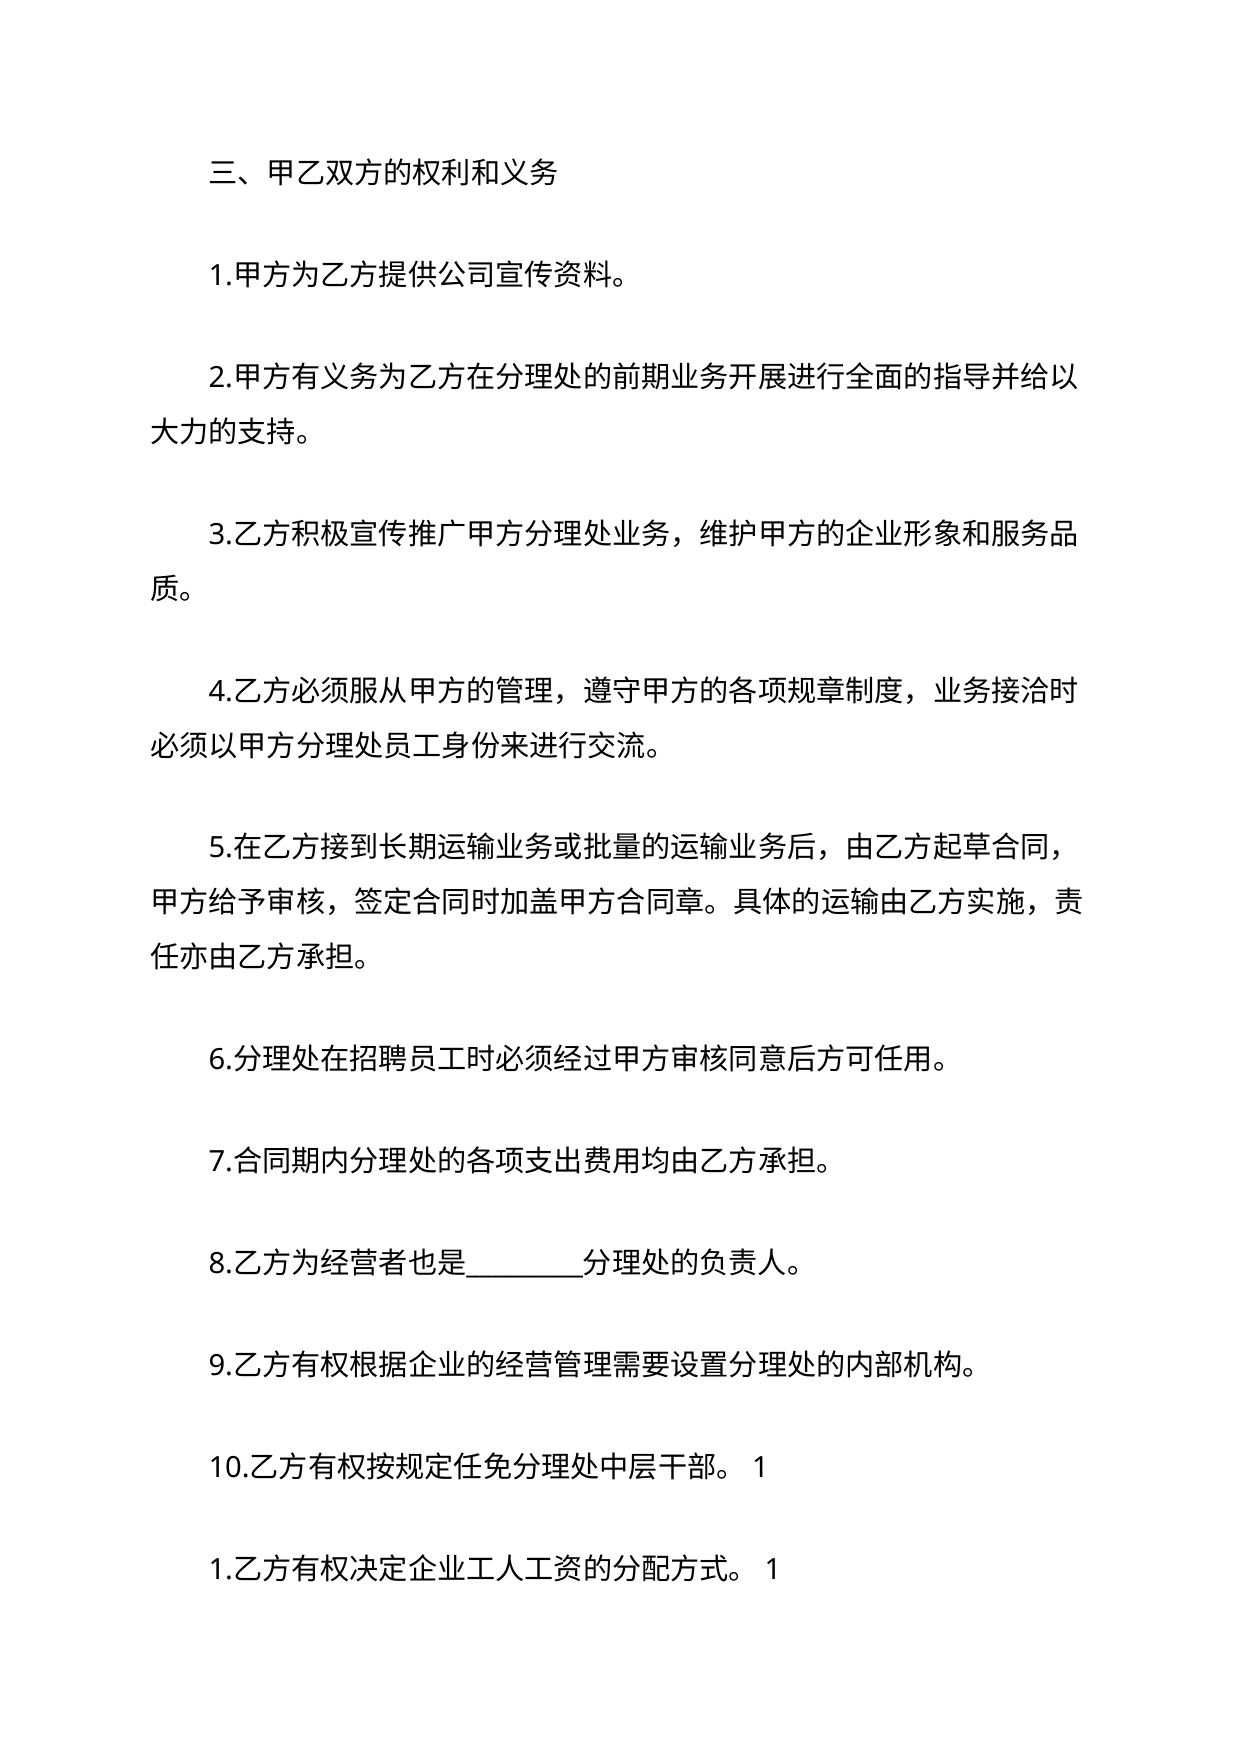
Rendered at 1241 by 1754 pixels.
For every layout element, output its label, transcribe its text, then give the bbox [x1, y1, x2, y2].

text 6.分理处在招聘员工时必须经过甲方审核同意后方可任用。 [150, 1036, 1090, 1078]
text 4.乙方必须服从甲方的管理，遵守甲方的各项规章制度，业务接洽时必须以甲方分理处员工身份来进行交流。 [150, 667, 1090, 764]
text 7.合同期内分理处的各项支出费用均由乙方承担。 [150, 1138, 1090, 1180]
text 9.乙方有权根据企业的经营管理需要设置分理处的内部机构。 [150, 1342, 1090, 1384]
text 3.乙方积极宣传推广甲方分理处业务，维护甲方的企业形象和服务品质。 [150, 511, 1090, 608]
text 2.甲方有义务为乙方在分理处的前期业务开展进行全面的指导并给以大力的支持。 [150, 354, 1090, 451]
text 5.在乙方接到长期运输业务或批量的运输业务后，由乙方起草合同，甲方给予审核，签定合同时加盖甲方合同章。具体的运输由乙方实施，责任亦由乙方承担。 [150, 824, 1090, 976]
text 8.乙方为经营者也是_________分理处的负责人。 [150, 1240, 1090, 1282]
text 三、甲乙双方的权利和义务 [150, 150, 1090, 192]
text 1.甲方为乙方提供公司宣传资料。 [150, 252, 1090, 294]
text 10.乙方有权按规定任免分理处中层干部。 1 [150, 1444, 1090, 1486]
text 1.乙方有权决定企业工人工资的分配方式。 1 [150, 1546, 1090, 1588]
